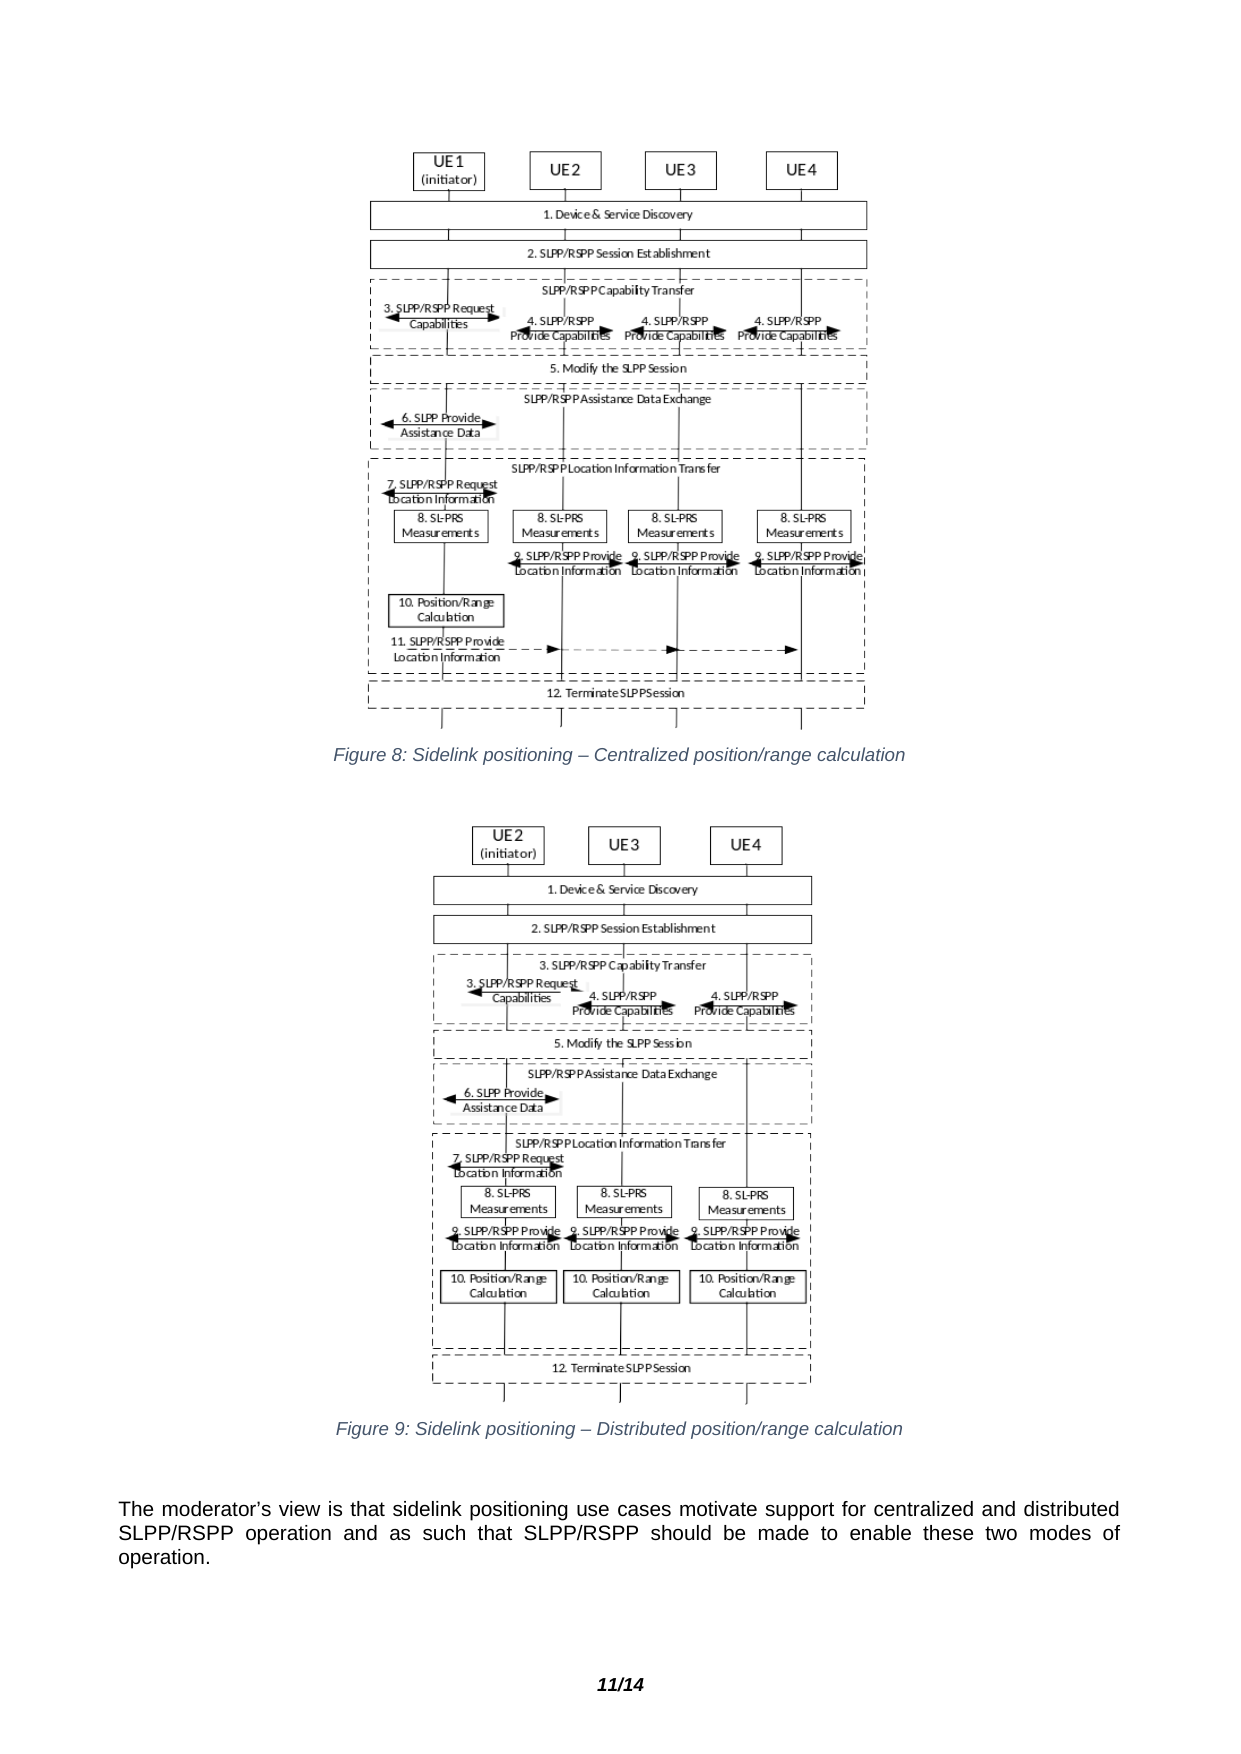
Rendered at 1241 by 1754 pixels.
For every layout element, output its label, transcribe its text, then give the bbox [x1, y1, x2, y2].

text Figure 9: Sidelink positioning – Distributed position/range calculation [118, 1418, 1122, 1440]
text Figure 8: Sidelink positioning – Centralized position/range calculation [118, 743, 1122, 765]
text The moderator’s view is that sidelink positioning use cases motivate support for centralized and distributed SLPP/RSPP operation and as such that SLPP/RSPP should be made to enable these two modes of operation. [118, 1497, 1122, 1569]
